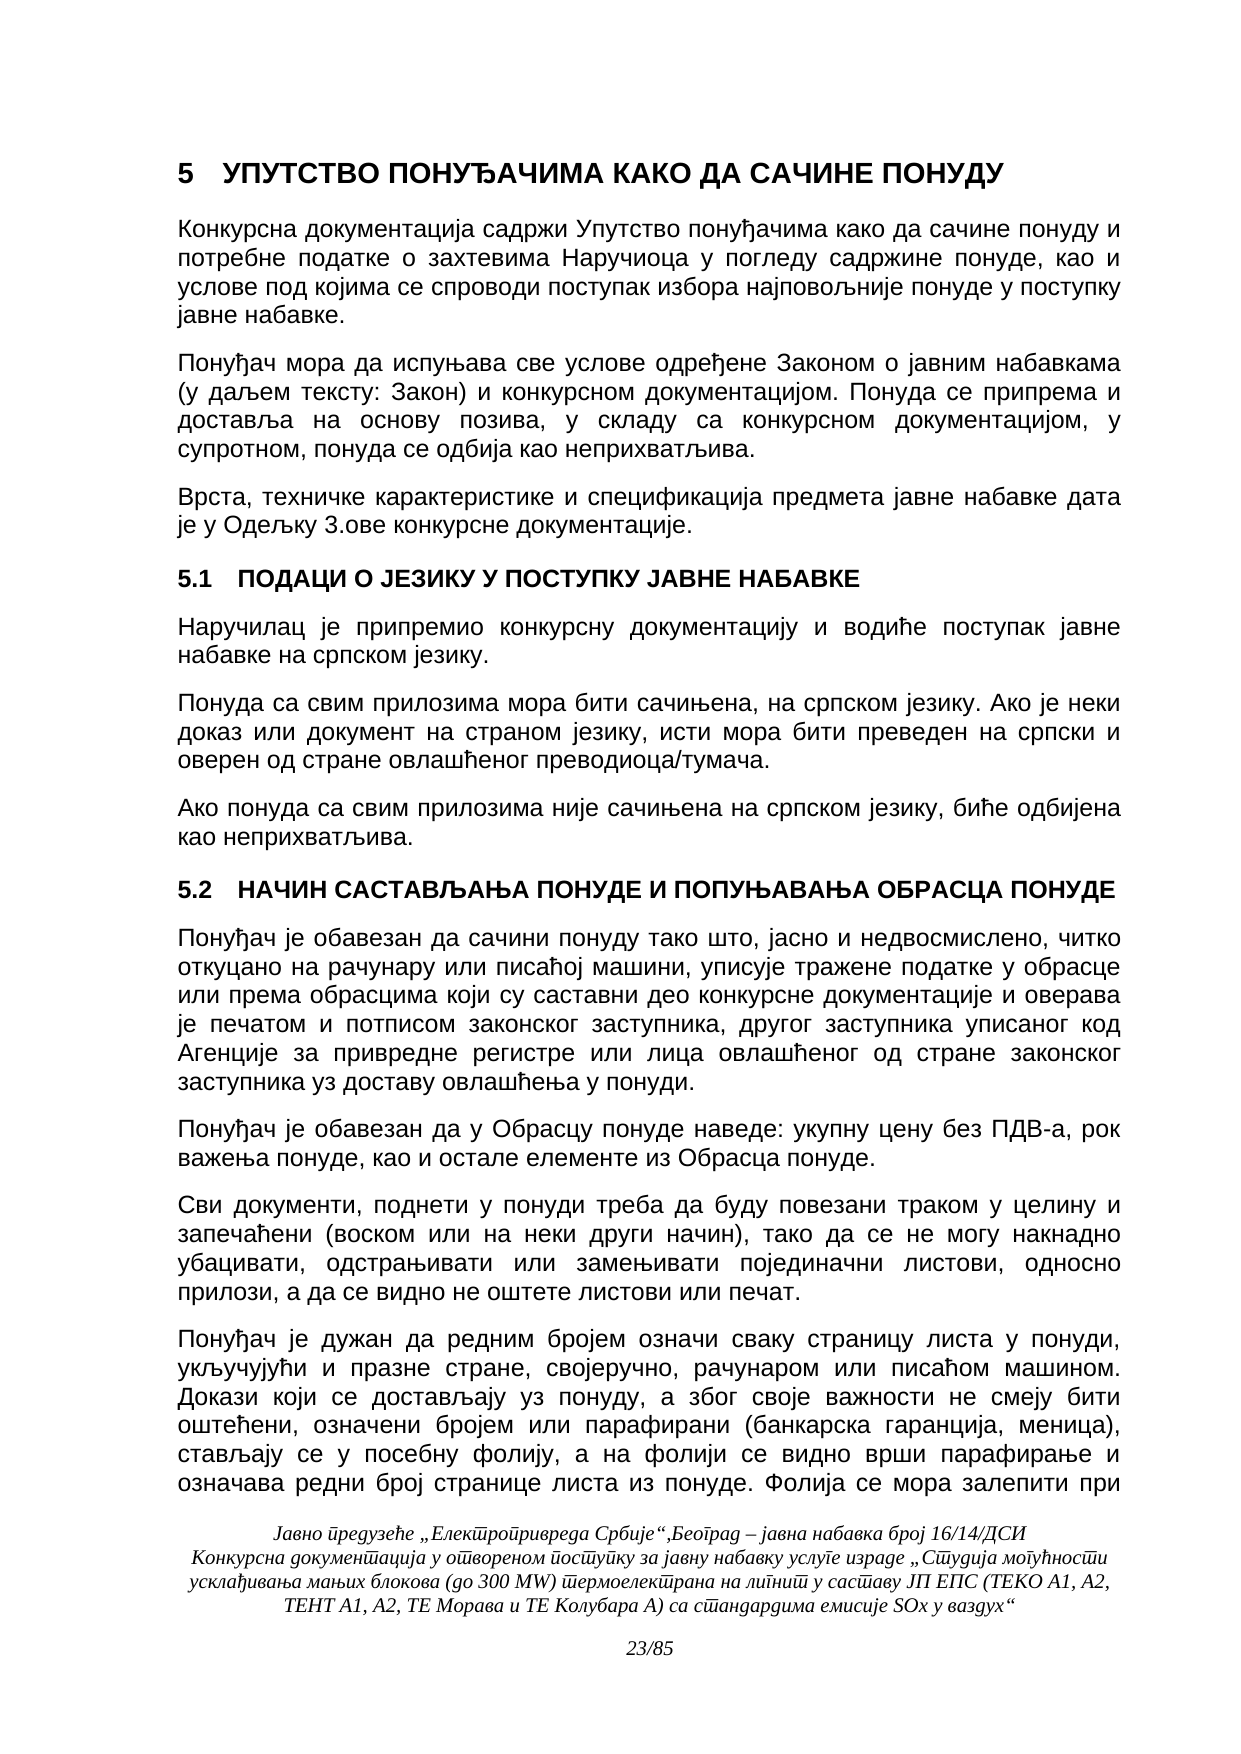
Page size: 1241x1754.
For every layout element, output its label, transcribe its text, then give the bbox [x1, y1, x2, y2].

text Врста, техничке карактеристике и спецификација предмета јавне набавке дата је у Одељку 3.ове конкурсне документације. [177, 482, 1122, 539]
text Сви документи, поднети у понуди треба да буду повезани траком у целину и запечаћени (воском или на неки други начин), тако да се не могу накнадно убацивати, одстрањивати или замењивати појединачни листови, односно прилози, а да се видно не оштете листови или печат. [177, 1190, 1122, 1305]
text Наручилац је припремио конкурсну документацију и водиће поступак јавне набавке на српском језику. [177, 612, 1122, 669]
text Ако понуда са свим прилозима није сачињена на српском језику, биће одбијена као неприхватљива. [177, 793, 1122, 850]
text Понуђач је обавезан да у Обрасцу понуде наведе: укупну цену без ПДВ-а, рок важења понуде, као и остале елементе из Обрасца понуде. [177, 1114, 1122, 1172]
subtitle НАЧИН САСТАВЉАЊА ПОНУДЕ И ПОПУЊАВАЊА ОБРАСЦА ПОНУДЕ [177, 875, 1122, 904]
text Понуда са свим прилозима мора бити сачињена, на српском језику. Ако је неки доказ или документ на страном језику, исти мора бити преведен на српски и оверен од стране овлашћеног преводиоца/тумача. [177, 688, 1122, 774]
subtitle УПУТСТВО ПОНУЂАЧИМА КАКО ДА САЧИНЕ ПОНУДУ [177, 156, 1122, 189]
text Понуђач је обавезан да сачини понуду тако што, јасно и недвосмислено, читко откуцано на рачунару или писаћој машини, уписује тражене податке у обрасце или према обрасцима који су саставни део конкурсне документације и оверава је печатом и потписом законског заступника, другог заступника уписаног код Агенције за привредне регистре или лица овлашћеног од стране законског заступника уз доставу овлашћења у понуди. [177, 923, 1122, 1095]
text Конкурсна документација садржи Упутство понуђачима како да сачине понуду и потребне податке о захтевима Наручиоца у погледу садржине понуде, као и услове под којима се спроводи поступак избора најповољније понуде у поступку јавне набавке. [177, 214, 1122, 329]
subtitle ПОДАЦИ О ЈЕЗИКУ У ПОСТУПКУ ЈАВНЕ НАБАВКЕ [177, 564, 1122, 593]
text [177, 1324, 1122, 1497]
text Понуђач мора да испуњава све услове одређене Законом о јавним набавкама (у даљем тексту: Закон) и конкурсном документацијом. Понуда се припрема и доставља на основу позива, у складу са конкурсном документацијом, у супротном, понуда се одбија као неприхватљива. [177, 348, 1122, 463]
